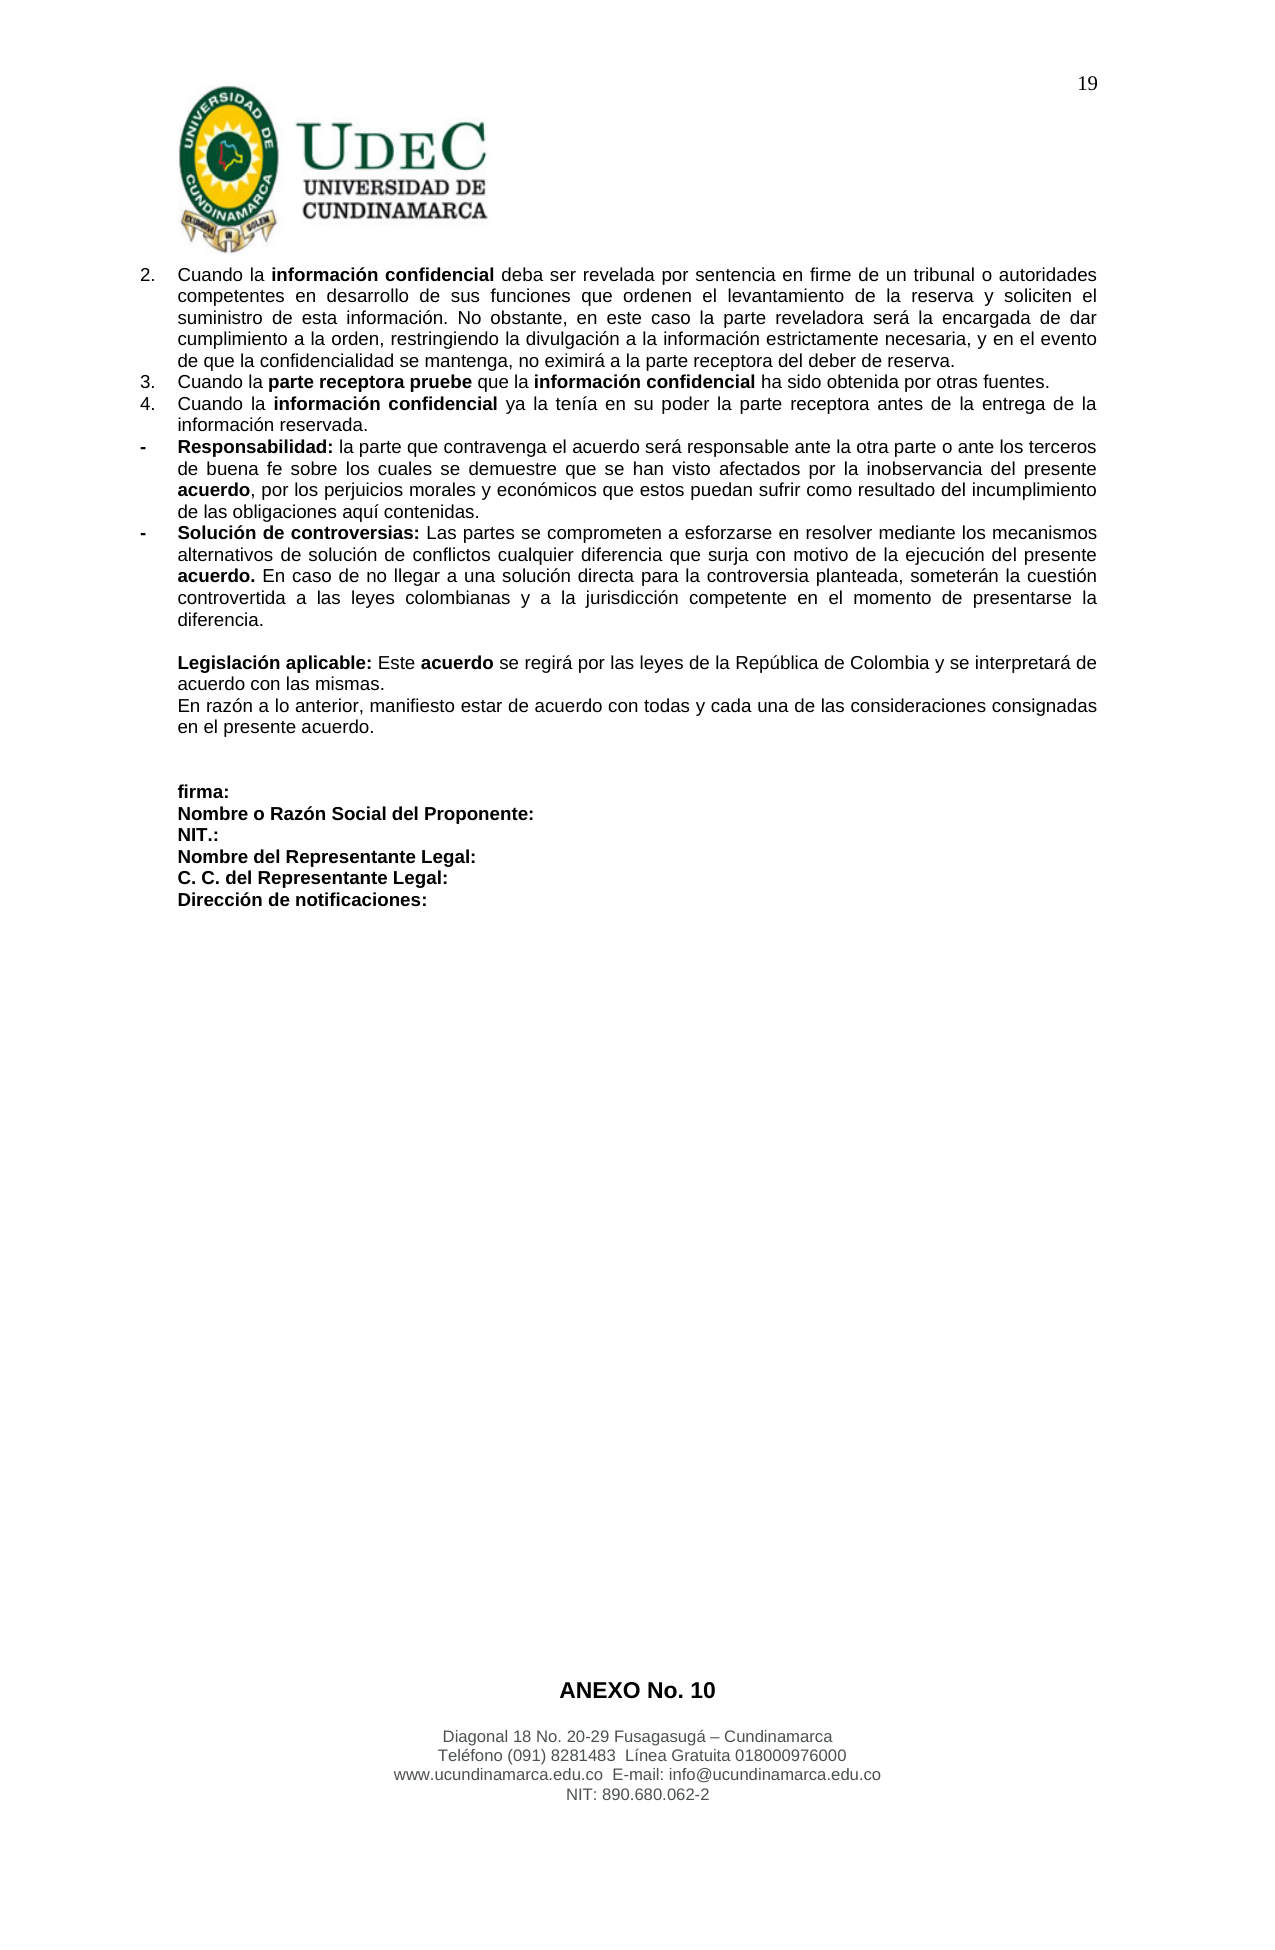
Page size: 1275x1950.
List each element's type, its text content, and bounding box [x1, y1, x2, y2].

list Cuando la información confidencial ya la tenía en su poder la parte receptora antes de la entrega de la información reservada. [140, 393, 1098, 436]
list Cuando la parte receptora pruebe que la información confidencial ha sido obtenida por otras fuentes. [140, 371, 1098, 393]
text firma: [177, 781, 1098, 802]
text ANEXO No. 10 [177, 1677, 1098, 1703]
list Responsabilidad: la parte que contravenga el acuerdo será responsable ante la otra parte o ante los terceros de buena fe sobre los cuales se demuestre que se han visto afectados por la inobservancia del presente acuerdo, por los perjuicios morales y económicos que estos puedan sufrir como resultado del incumplimiento de las obligaciones aquí contenidas. [140, 436, 1098, 522]
text C. C. del Representante Legal: [177, 867, 1098, 889]
picture [178, 85, 490, 255]
text Nombre del Representante Legal: [177, 846, 1098, 867]
text Nombre o Razón Social del Proponente: [177, 802, 1098, 824]
text Legislación aplicable: Este acuerdo se regirá por las leyes de la República de Colombia y se interpretará de acuerdo con las mismas. [177, 651, 1098, 694]
text NIT.: [177, 824, 1098, 846]
text Dirección de notificaciones: [177, 889, 1098, 910]
text En razón a lo anterior, manifiesto estar de acuerdo con todas y cada una de las consideraciones consignadas en el presente acuerdo. [177, 694, 1098, 738]
list Cuando la información confidencial deba ser revelada por sentencia en firme de un tribunal o autoridades competentes en desarrollo de sus funciones que ordenen el levantamiento de la reserva y soliciten el suministro de esta información. No obstante, en este caso la parte reveladora será la encargada de dar cumplimiento a la orden, restringiendo la divulgación a la información estrictamente necesaria, y en el evento de que la confidencialidad se mantenga, no eximirá a la parte receptora del deber de reserva. [140, 263, 1098, 371]
list Solución de controversias: Las partes se comprometen a esforzarse en resolver mediante los mecanismos alternativos de solución de conflictos cualquier diferencia que surja con motivo de la ejecución del presente acuerdo. En caso de no llegar a una solución directa para la controversia planteada, someterán la cuestión controvertida a las leyes colombianas y a la jurisdicción competente en el momento de presentarse la diferencia. [140, 522, 1098, 630]
